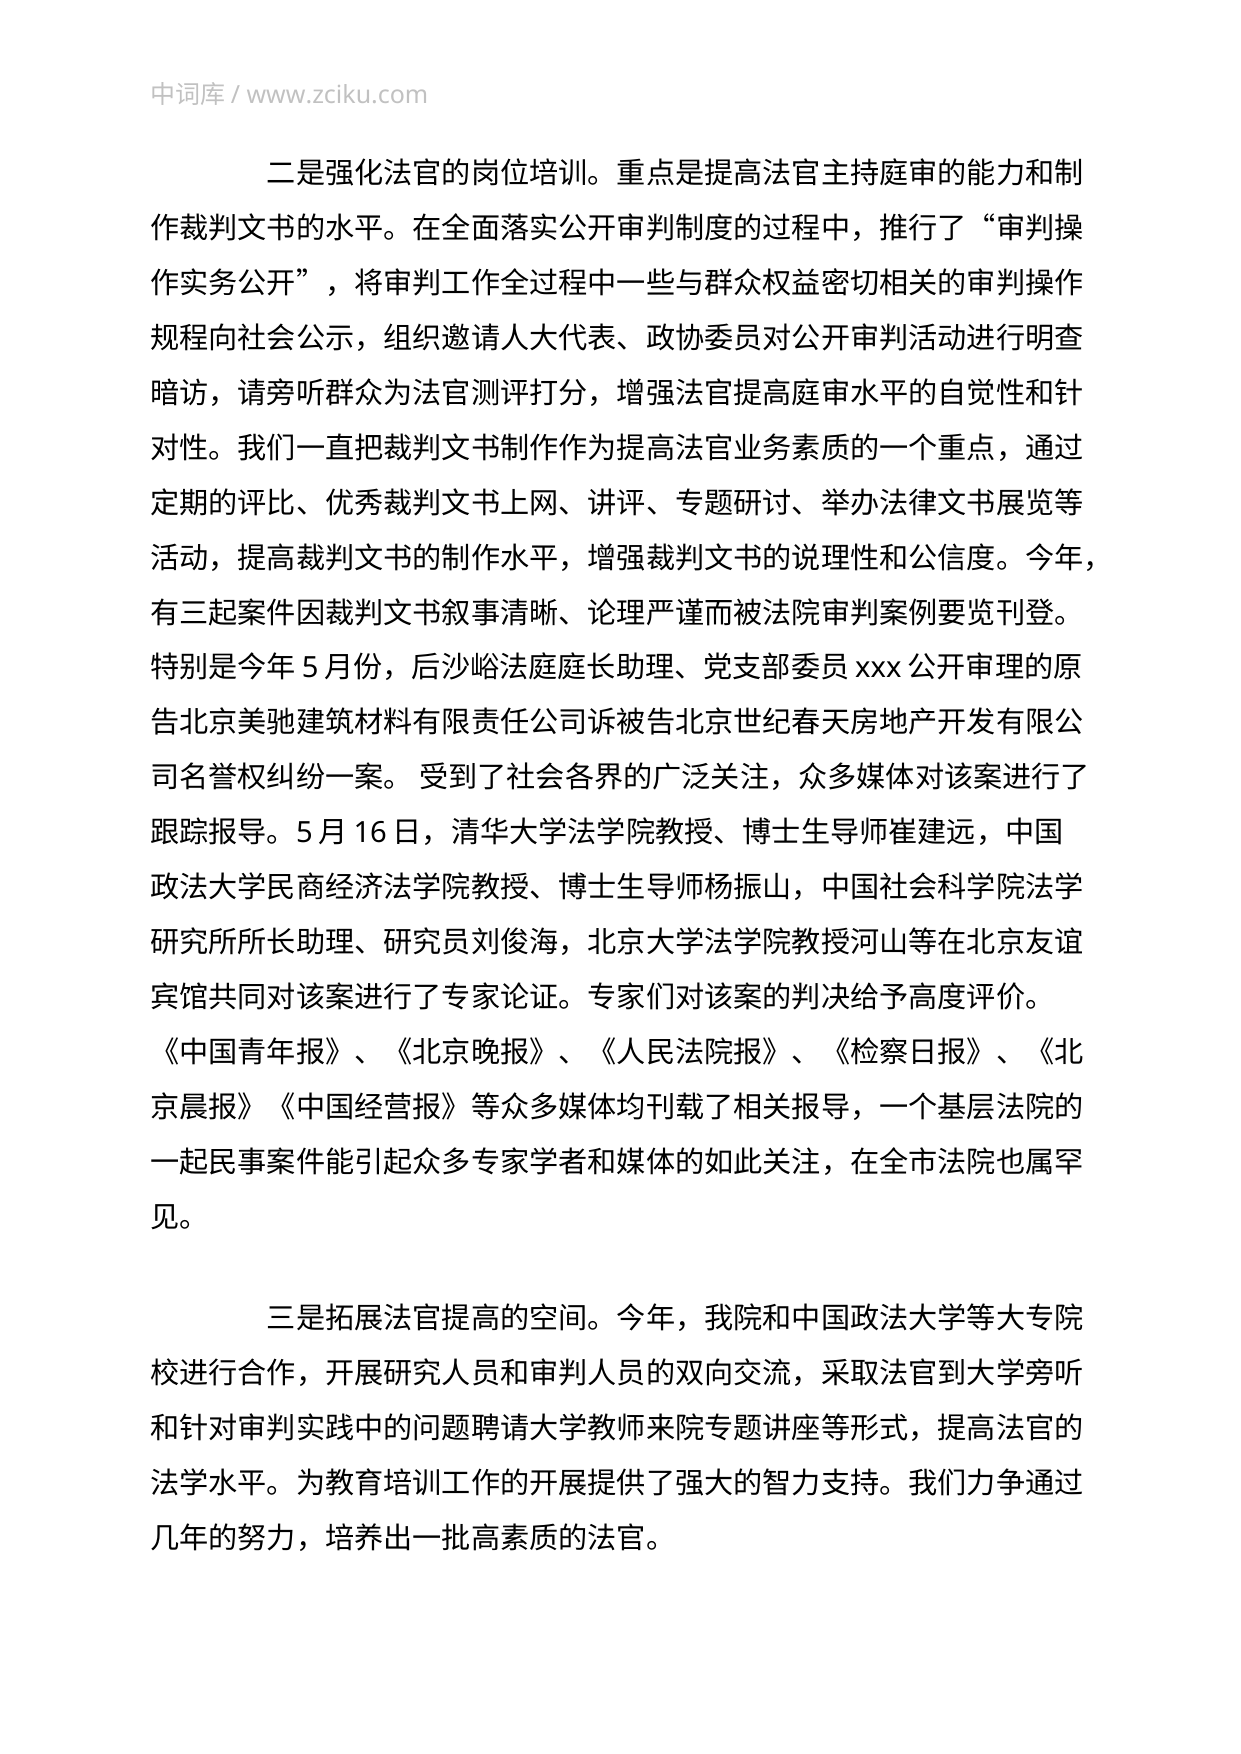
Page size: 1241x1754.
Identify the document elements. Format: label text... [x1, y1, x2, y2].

text 三是拓展法官提高的空间。今年，我院和中国政法大学等大专院校进行合作，开展研究人员和审判人员的双向交流，采取法官到大学旁听和针对审判实践中的问题聘请大学教师来院专题讲座等形式，提高法官的法学水平。为教育培训工作的开展提供了强大的智力支持。我们力争通过几年的努力，培养出一批高素质的法官。 [150, 1295, 1090, 1557]
text 二是强化法官的岗位培训。重点是提高法官主持庭审的能力和制作裁判文书的水平。在全面落实公开审判制度的过程中，推行了“审判操作实务公开”，将审判工作全过程中一些与群众权益密切相关的审判操作规程向社会公示，组织邀请人大代表、政协委员对公开审判活动进行明查暗访，请旁听群众为法官测评打分，增强法官提高庭审水平的自觉性和针对性。我们一直把裁判文书制作作为提高法官业务素质的一个重点，通过定期的评比、优秀裁判文书上网、讲评、专题研讨、举办法律文书展览等活动，提高裁判文书的制作水平，增强裁判文书的说理性和公信度。今年，有三起案件因裁判文书叙事清晰、论理严谨而被法院审判案例要览刊登。特别是今年5月份，后沙峪法庭庭长助理、党支部委员xxx公开审理的原告北京美驰建筑材料有限责任公司诉被告北京世纪春天房地产开发有限公司名誉权纠纷一案。 受到了社会各界的广泛关注，众多媒体对该案进行了跟踪报导。5月16日，清华大学法学院教授、博士生导师崔建远，中国政法大学民商经济法学院教授、博士生导师杨振山，中国社会科学院法学研究所所长助理、研究员刘俊海，北京大学法学院教授河山等在北京友谊宾馆共同对该案进行了专家论证。专家们对该案的判决给予高度评价。《中国青年报》、《北京晚报》、《人民法院报》、《检察日报》、《北京晨报》《中国经营报》等众多媒体均刊载了相关报导，一个基层法院的一起民事案件能引起众多专家学者和媒体的如此关注，在全市法院也属罕见。 [150, 150, 1090, 1236]
